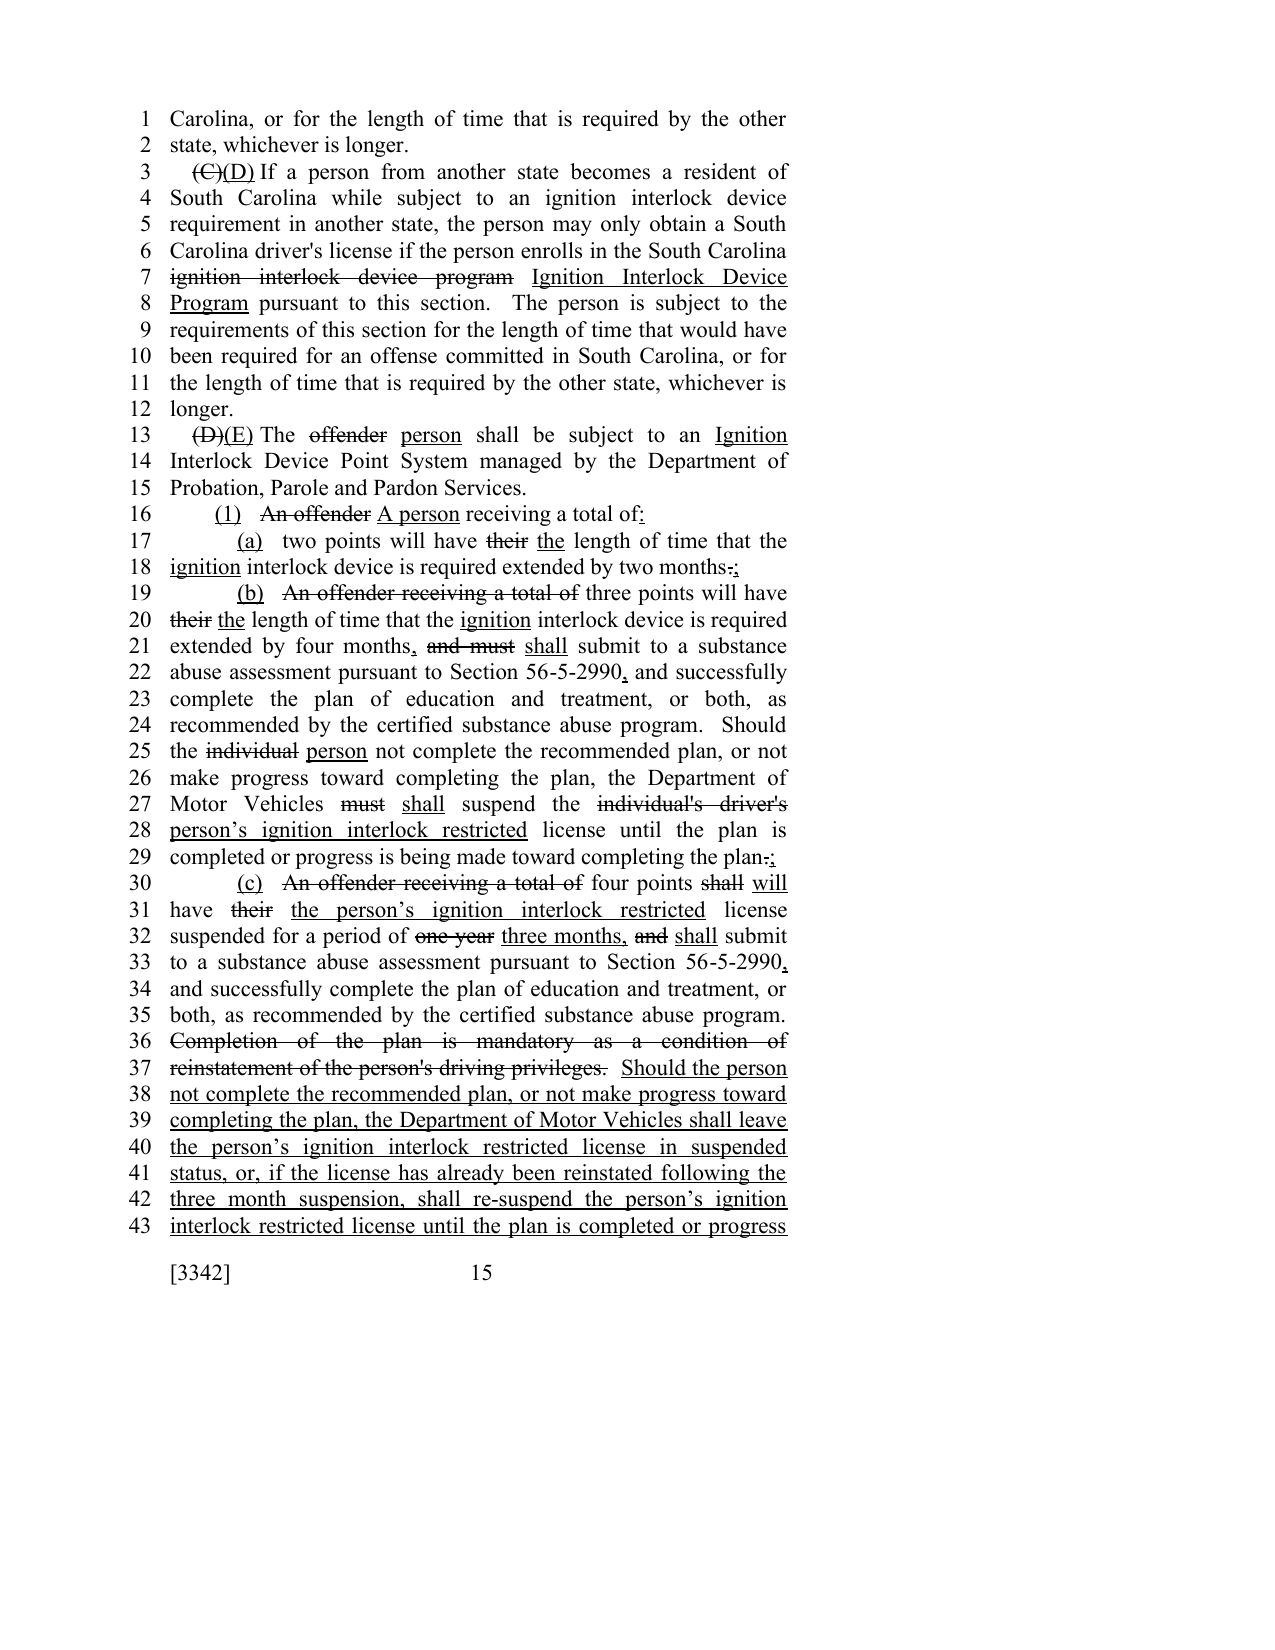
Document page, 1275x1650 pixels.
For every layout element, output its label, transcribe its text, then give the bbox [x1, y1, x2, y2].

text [169, 105, 787, 158]
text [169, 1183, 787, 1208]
text (C)(D) If a person from another state becomes a resident of South Carolina while subject to an ignition interlock device requirement in another state, the person may only obtain a South Carolina driver's license if the person enrolls in the South Carolina ignition interlock device program Ignition Interlock Device Program pursuant to this section. The person is subject to the requirements of this section for the length of time that would have been required for an offense committed in South Carolina, or for the length of time that is required by the other state, whichever is longer. [169, 158, 787, 421]
text (1) An offender A person receiving a total of: [169, 500, 787, 527]
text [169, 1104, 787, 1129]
text (D)(E) The offender person shall be subject to an Ignition Interlock Device Point System managed by the Department of Probation, Parole and Pardon Services. [169, 421, 787, 500]
text (a) two points will have their the length of time that the ignition interlock device is required extended by two months.; [169, 527, 787, 579]
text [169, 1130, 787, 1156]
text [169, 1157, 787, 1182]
text (b) An offender receiving a total of three points will have their the length of time that the ignition interlock device is required extended by four months, and must shall submit to a substance abuse assessment pursuant to Section 56-5-2990, and successfully complete the plan of education and treatment, or both, as recommended by the certified substance abuse program. Should the individual person not complete the recommended plan, or not make progress toward completing the plan, the Department of Motor Vehicles must shall suspend the individual's driver's person’s ignition interlock restricted license until the plan is completed or progress is being made toward completing the plan.; [169, 579, 787, 869]
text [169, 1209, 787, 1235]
